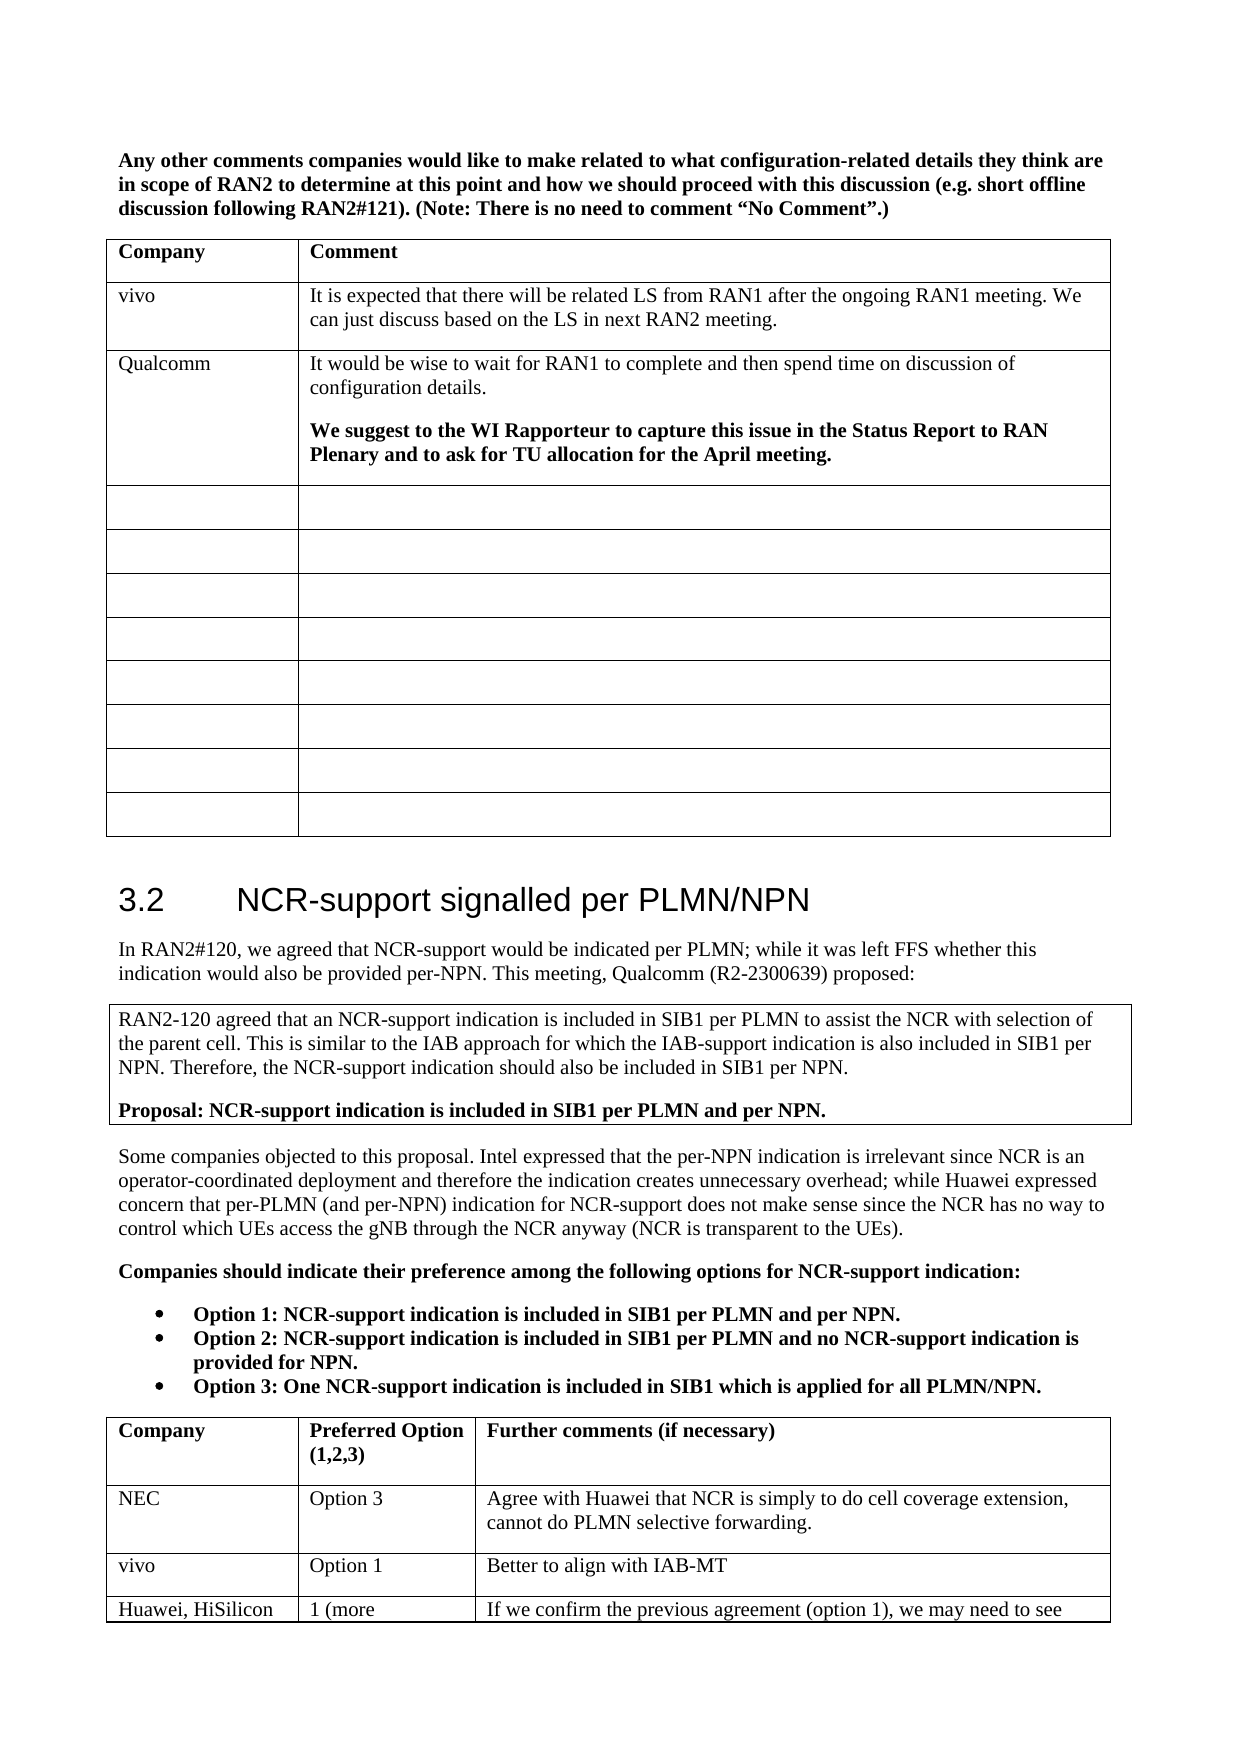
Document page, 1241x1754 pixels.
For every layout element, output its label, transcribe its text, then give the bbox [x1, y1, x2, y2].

text In RAN2#120, we agreed that NCR-support would be indicated per PLMN; while it was left FFS whether this indication would also be provided per-NPN. This meeting, Qualcomm (R2-2300639) proposed: [118, 937, 1122, 985]
table_cell [299, 618, 1110, 660]
table_cell It is expected that there will be related LS from RAN1 after the ongoing RAN1 meeting. We can just discuss based on the LS in next RAN2 meeting. [299, 283, 1110, 350]
table_cell [107, 486, 298, 529]
table_cell [299, 661, 1110, 704]
text Any other comments companies would like to make related to what configuration-related details they think are in scope of RAN2 to determine at this point and how we should proceed with this discussion (e.g. short offline discussion following RAN2#121). (Note: There is no need to comment “No Comment”.) [118, 147, 1122, 220]
table_header Comment [299, 240, 1110, 282]
table_cell vivo [107, 283, 298, 350]
table_cell [299, 574, 1110, 617]
table_cell [299, 793, 1110, 836]
text Companies should indicate their preference among the following options for NCR-support indication: [118, 1259, 1122, 1283]
text Proposal: NCR-support indication is included in SIB1 per PLMN and per NPN. [110, 1095, 1131, 1124]
table_header Company [107, 1418, 298, 1484]
table_header Preferred Option (1,2,3) [299, 1418, 475, 1484]
table_cell [299, 705, 1110, 748]
table_header Company [107, 240, 298, 282]
table_cell [107, 661, 298, 704]
table_cell [107, 705, 298, 748]
table_header Further comments (if necessary) [476, 1418, 1110, 1484]
list Option 1: NCR-support indication is included in SIB1 per PLMN and per NPN. [156, 1302, 1122, 1326]
table_cell [107, 749, 298, 792]
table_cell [476, 1597, 1110, 1621]
list Option 3: One NCR-support indication is included in SIB1 which is applied for all PLMN/NPN. [156, 1374, 1122, 1398]
table_cell NEC [107, 1486, 298, 1552]
table_cell Qualcomm [107, 351, 298, 485]
table_cell vivo [107, 1554, 298, 1596]
text RAN2-120 agreed that an NCR-support indication is included in SIB1 per PLMN to assist the NCR with selection of the parent cell. This is similar to the IAB approach for which the IAB-support indication is also included in SIB1 per NPN. Therefore, the NCR-support indication should also be included in SIB1 per NPN. [110, 1005, 1131, 1079]
table_cell [299, 530, 1110, 573]
list Option 2: NCR-support indication is included in SIB1 per PLMN and no NCR-support indication is provided for NPN. [156, 1326, 1122, 1374]
table_cell Better to align with IAB-MT [476, 1554, 1110, 1596]
table_cell Option 3 [299, 1486, 475, 1552]
text Some companies objected to this proposal. Intel expressed that the per-NPN indication is irrelevant since NCR is an operator-coordinated deployment and therefore the indication creates unnecessary overhead; while Huawei expressed concern that per-PLMN (and per-NPN) indication for NCR-support does not make sense since the NCR has no way to control which UEs access the gNB through the NCR anyway (NCR is transparent to the UEs). [118, 1144, 1122, 1240]
table_cell [107, 618, 298, 660]
table_cell [299, 486, 1110, 529]
subtitle 3.2 NCR-support signalled per PLMN/NPN [118, 880, 1122, 918]
table_cell [107, 530, 298, 573]
table_cell [107, 793, 298, 836]
table_cell [107, 574, 298, 617]
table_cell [299, 1597, 475, 1621]
table_cell It would be wise to wait for RAN1 to complete and then spend time on discussion of configuration details. We suggest to the WI Rapporteur to capture this issue in the Status Report to RAN Plenary and to ask for TU allocation for the April meeting. [299, 351, 1110, 485]
table_cell Huawei, HiSilicon [107, 1597, 298, 1621]
table_cell Agree with Huawei that NCR is simply to do cell coverage extension, cannot do PLMN selective forwarding. [476, 1486, 1110, 1552]
table_cell Option 1 [299, 1554, 475, 1596]
table_cell [299, 749, 1110, 792]
